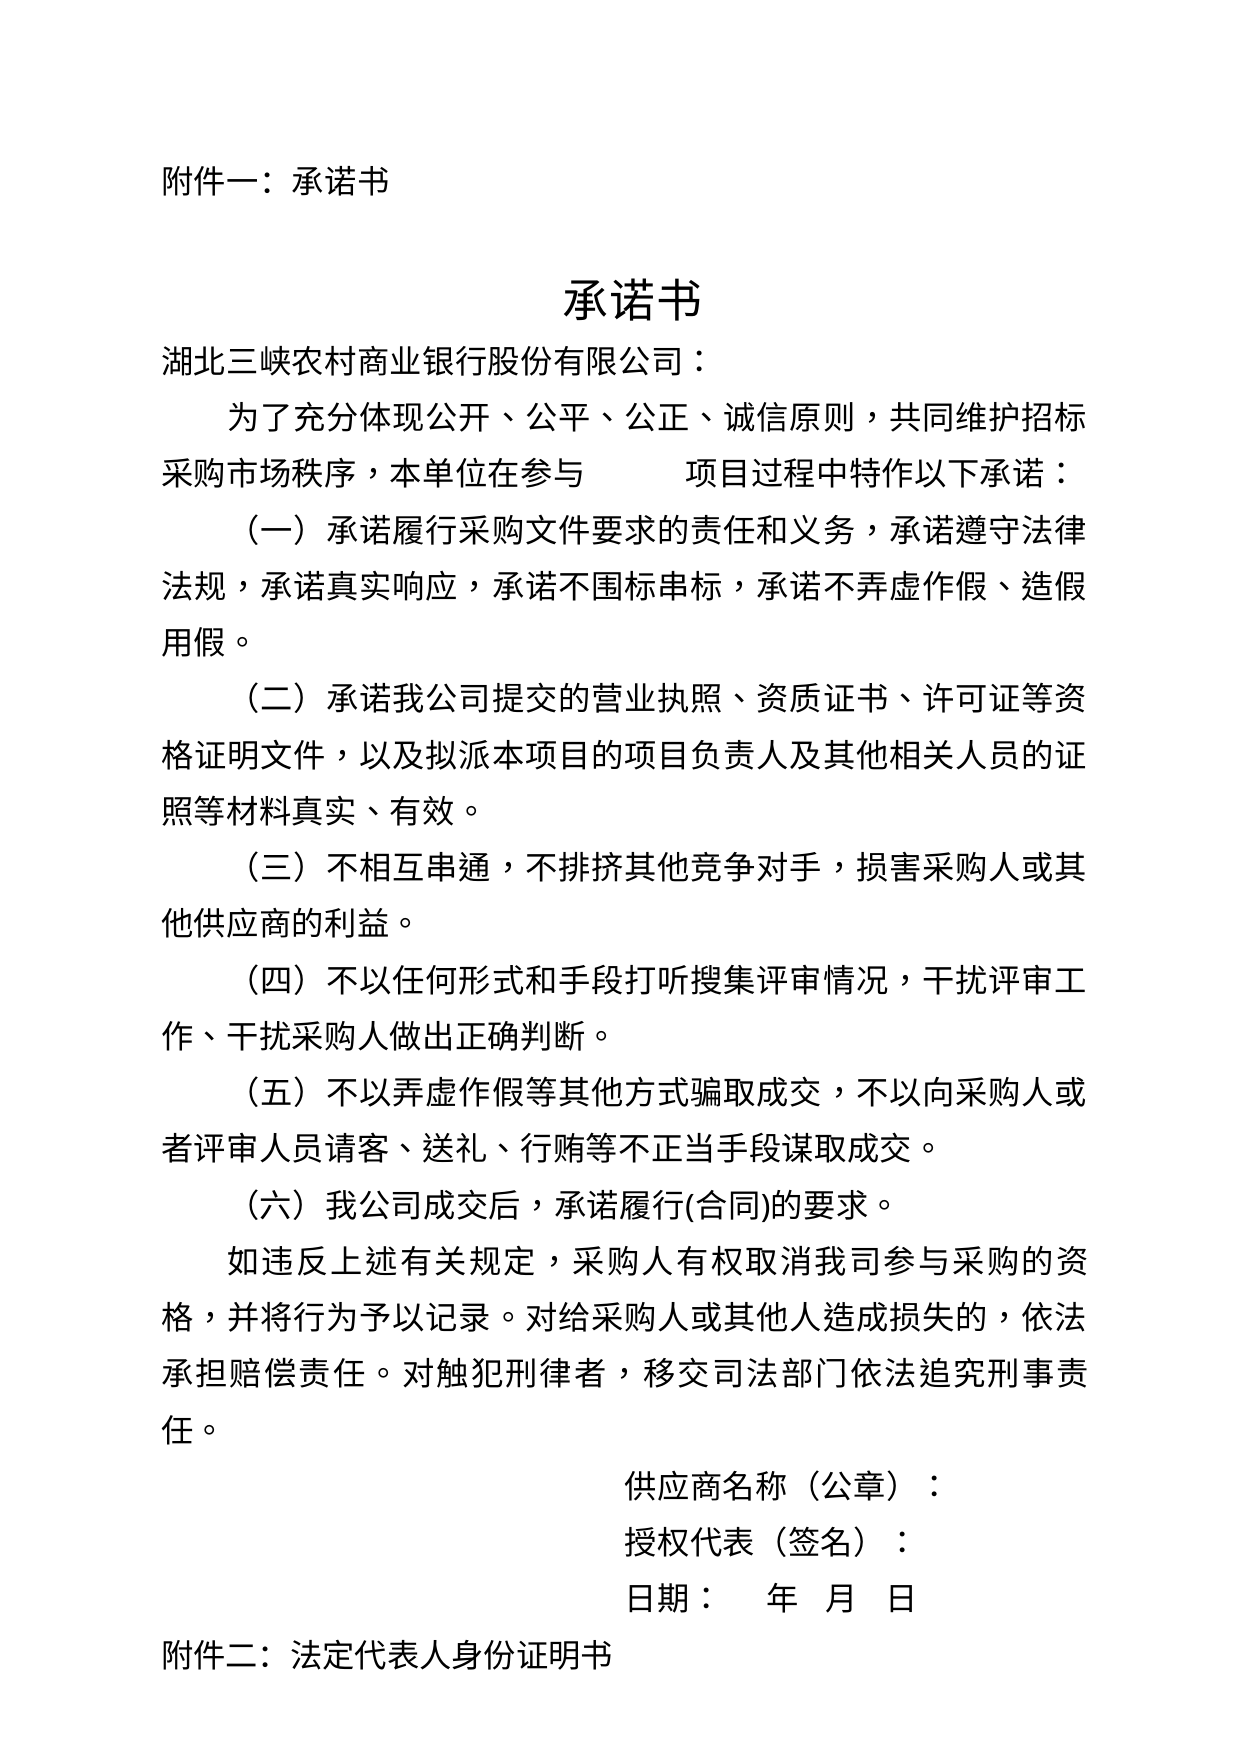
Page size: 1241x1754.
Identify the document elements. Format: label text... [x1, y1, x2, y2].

text 供应商名称（公章）： [161, 1453, 1090, 1509]
text （三）不相互串通，不排挤其他竞争对手，损害采购人或其他供应商的利益。 [161, 834, 1090, 947]
text （六）我公司成交后，承诺履行(合同)的要求。 [161, 1172, 1090, 1228]
text 承诺书 [161, 272, 1103, 328]
text （五）不以弄虚作假等其他方式骗取成交，不以向采购人或者评审人员请客、送礼、行贿等不正当手段谋取成交。 [161, 1059, 1090, 1172]
text 附件二：法定代表人身份证明书 [161, 1622, 1090, 1678]
text （四）不以任何形式和手段打听搜集评审情况，干扰评审工作、干扰采购人做出正确判断。 [161, 947, 1090, 1059]
text （二）承诺我公司提交的营业执照、资质证书、许可证等资格证明文件，以及拟派本项目的项目负责人及其他相关人员的证照等材料真实、有效。 [161, 666, 1090, 834]
text 如违反上述有关规定，采购人有权取消我司参与采购的资格，并将行为予以记录。对给采购人或其他人造成损失的，依法承担赔偿责任。对触犯刑律者，移交司法部门依法追究刑事责任。 [161, 1228, 1090, 1453]
text （一）承诺履行采购文件要求的责任和义务，承诺遵守法律法规，承诺真实响应，承诺不围标串标，承诺不弄虚作假、造假用假。 [161, 497, 1090, 666]
text 为了充分体现公开、公平、公正、诚信原则，共同维护招标采购市场秩序，本单位在参与 项目过程中特作以下承诺： [161, 384, 1090, 497]
text 日期： 年 月 日 [161, 1566, 1090, 1622]
text 附件一：承诺书 [161, 148, 1090, 204]
text 湖北三峡农村商业银行股份有限公司： [161, 328, 1090, 384]
text 授权代表（签名）： [161, 1509, 1090, 1566]
